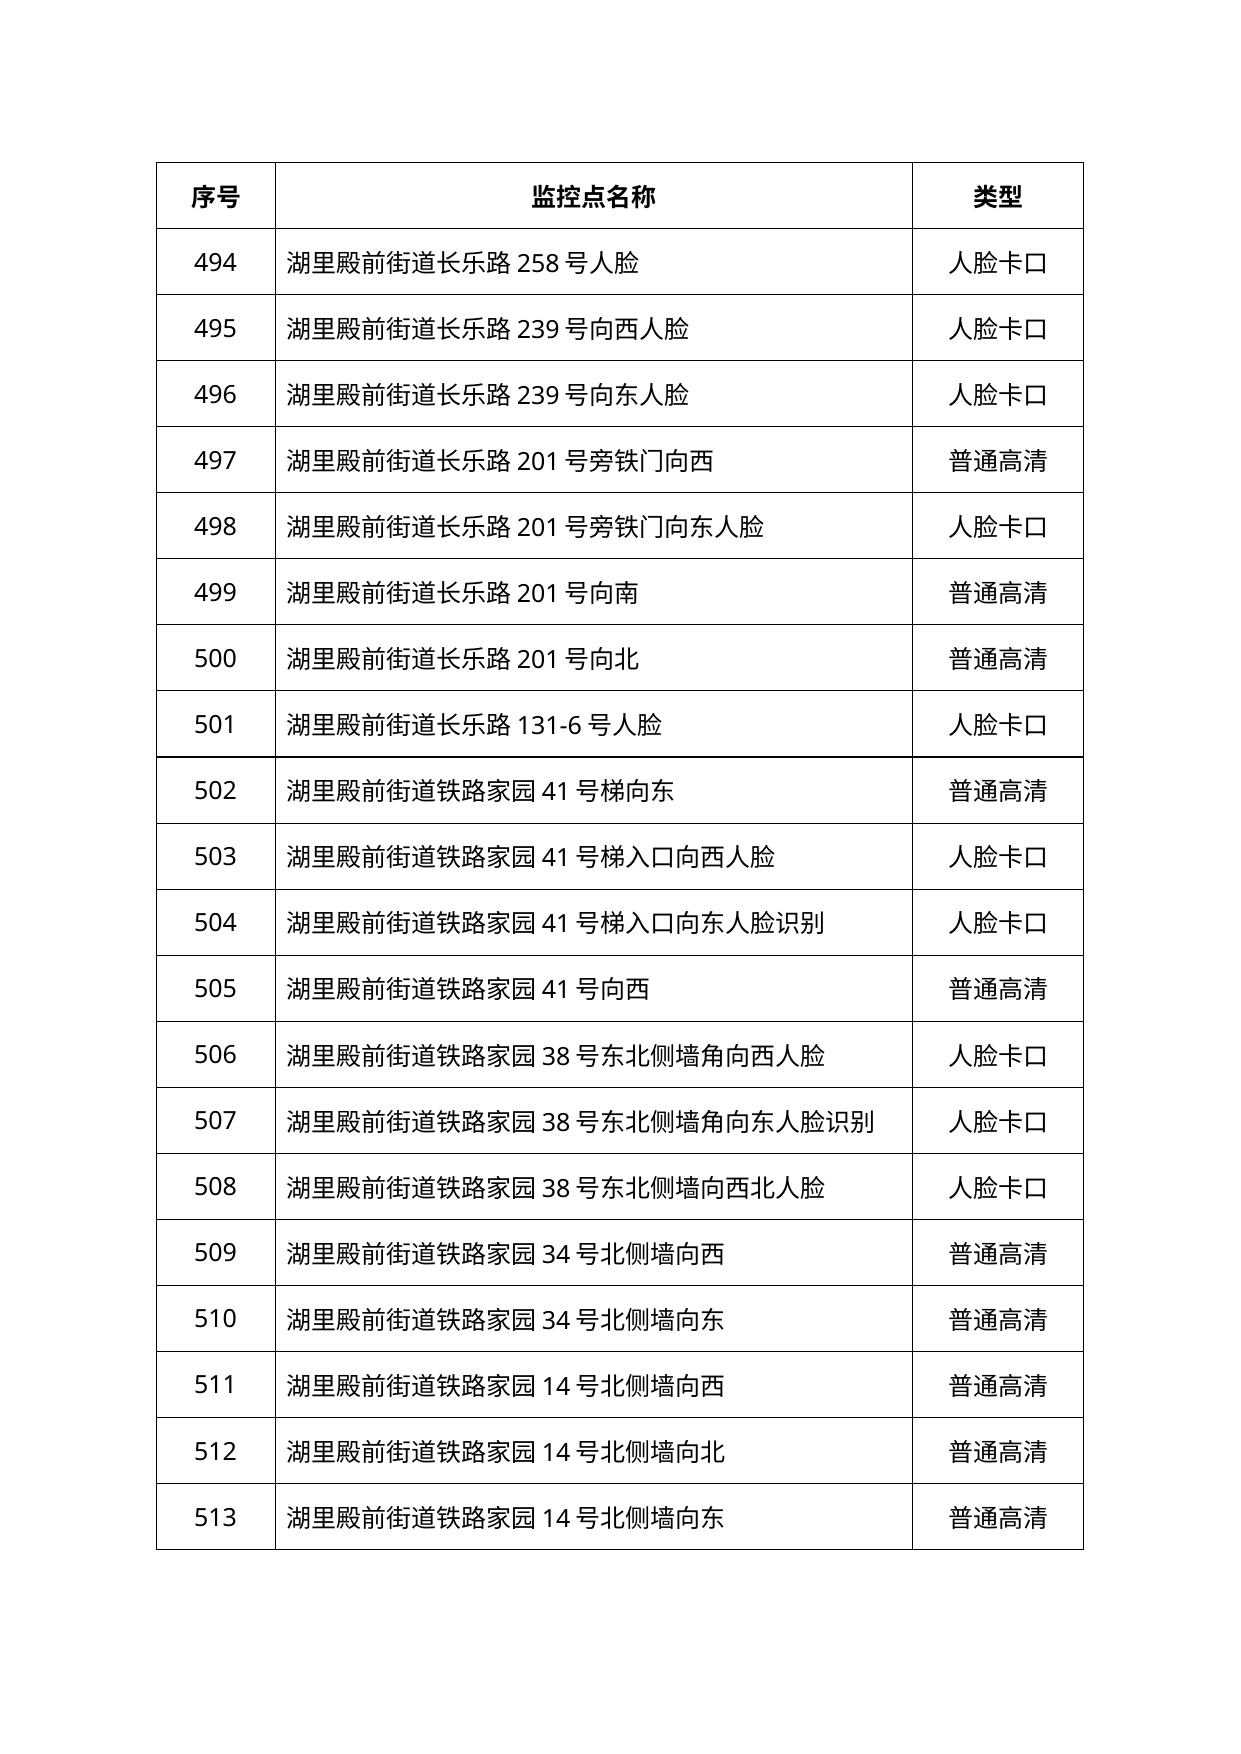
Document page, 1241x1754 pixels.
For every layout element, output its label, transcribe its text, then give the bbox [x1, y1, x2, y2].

table_cell 人脸卡口 [913, 1022, 1083, 1087]
table_cell 普通高清 [913, 427, 1083, 492]
table_cell 湖里殿前街道长乐路201号旁铁门向东人脸 [276, 493, 912, 558]
table_cell 湖里殿前街道铁路家园14号北侧墙向北 [276, 1418, 912, 1483]
table_cell [157, 691, 275, 756]
table_cell [157, 295, 275, 360]
table_cell 湖里殿前街道长乐路201号旁铁门向西 [276, 427, 912, 492]
table_cell 湖里殿前街道铁路家园38号东北侧墙向西北人脸 [276, 1154, 912, 1219]
table_cell [157, 1022, 275, 1087]
table_cell [157, 1418, 275, 1483]
table_cell 普通高清 [913, 1286, 1083, 1351]
table_cell 人脸卡口 [913, 493, 1083, 558]
table_cell 普通高清 [913, 956, 1083, 1021]
table_cell 湖里殿前街道铁路家园38号东北侧墙角向西人脸 [276, 1022, 912, 1087]
table_cell [157, 493, 275, 558]
table_cell [157, 1220, 275, 1285]
table_cell 人脸卡口 [913, 1154, 1083, 1219]
table_cell 普通高清 [913, 625, 1083, 690]
table_cell 人脸卡口 [913, 824, 1083, 888]
table_cell 普通高清 [913, 758, 1083, 822]
table_cell [157, 824, 275, 888]
table_cell 湖里殿前街道铁路家园41号向西 [276, 956, 912, 1021]
table_cell 湖里殿前街道铁路家园41号梯入口向东人脸识别 [276, 890, 912, 954]
table_cell 湖里殿前街道长乐路201号向北 [276, 625, 912, 690]
table_cell 普通高清 [913, 1220, 1083, 1285]
table_header 监控点名称 [276, 163, 912, 228]
table_cell [157, 758, 275, 822]
table_cell [157, 1088, 275, 1153]
table_cell 普通高清 [913, 1418, 1083, 1483]
table_cell [157, 229, 275, 294]
table_cell 湖里殿前街道铁路家园41号梯向东 [276, 758, 912, 822]
table_cell 湖里殿前街道长乐路239号向西人脸 [276, 295, 912, 360]
table_cell 湖里殿前街道长乐路258号人脸 [276, 229, 912, 294]
table_cell 人脸卡口 [913, 361, 1083, 426]
table_cell 人脸卡口 [913, 295, 1083, 360]
table_cell 人脸卡口 [913, 1088, 1083, 1153]
table_cell 普通高清 [913, 1352, 1083, 1417]
table_cell 湖里殿前街道长乐路131-6号人脸 [276, 691, 912, 756]
table_cell 普通高清 [913, 559, 1083, 624]
table_cell 湖里殿前街道铁路家园14号北侧墙向西 [276, 1352, 912, 1417]
table_cell [157, 956, 275, 1021]
table_cell [157, 1352, 275, 1417]
table_cell [157, 427, 275, 492]
table_cell 湖里殿前街道铁路家园34号北侧墙向西 [276, 1220, 912, 1285]
table_cell 人脸卡口 [913, 890, 1083, 954]
table_cell [157, 890, 275, 954]
table_cell 湖里殿前街道铁路家园14号北侧墙向东 [276, 1484, 912, 1549]
table_cell 湖里殿前街道长乐路201号向南 [276, 559, 912, 624]
table_cell 湖里殿前街道长乐路239号向东人脸 [276, 361, 912, 426]
table_cell [157, 361, 275, 426]
table_cell 人脸卡口 [913, 229, 1083, 294]
table_cell 普通高清 [913, 1484, 1083, 1549]
table_cell 湖里殿前街道铁路家园38号东北侧墙角向东人脸识别 [276, 1088, 912, 1153]
table_cell 湖里殿前街道铁路家园41号梯入口向西人脸 [276, 824, 912, 888]
table_cell 湖里殿前街道铁路家园34号北侧墙向东 [276, 1286, 912, 1351]
table_cell [157, 1286, 275, 1351]
table_cell [157, 559, 275, 624]
table_header 序号 [157, 163, 275, 228]
table_cell [157, 1154, 275, 1219]
table_cell [157, 1484, 275, 1549]
table_cell [157, 625, 275, 690]
table_cell 人脸卡口 [913, 691, 1083, 756]
table_header 类型 [913, 163, 1083, 228]
